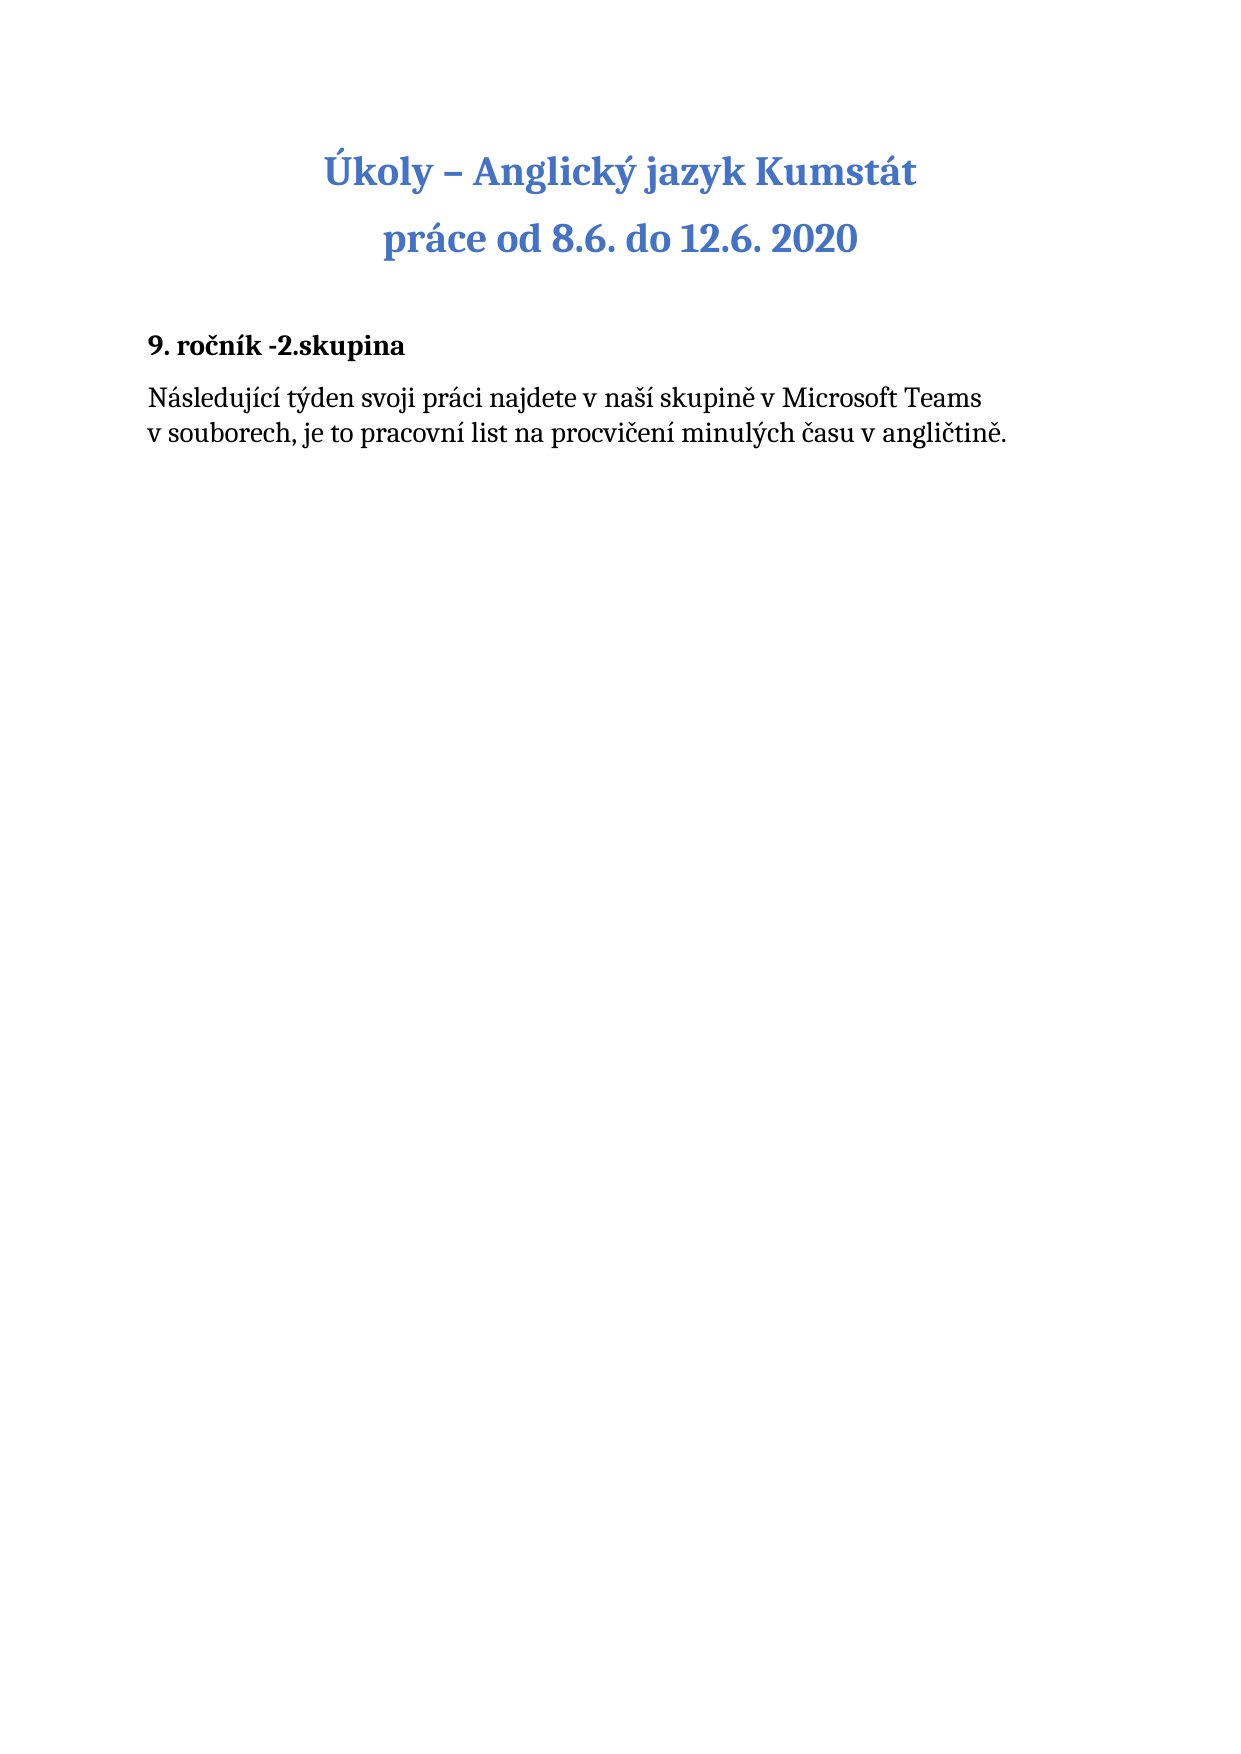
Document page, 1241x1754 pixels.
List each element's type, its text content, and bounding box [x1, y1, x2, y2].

text práce od 8.6. do 12.6. 2020 [148, 215, 1093, 263]
text 9. ročník -2.skupina [148, 329, 1093, 362]
text Následující týden svoji práci najdete v naší skupině v Microsoft Teams v souborech, je to pracovní list na procvičení minulých času v angličtině. [148, 381, 1093, 450]
text Úkoly – Anglický jazyk Kumstát [148, 148, 1093, 196]
